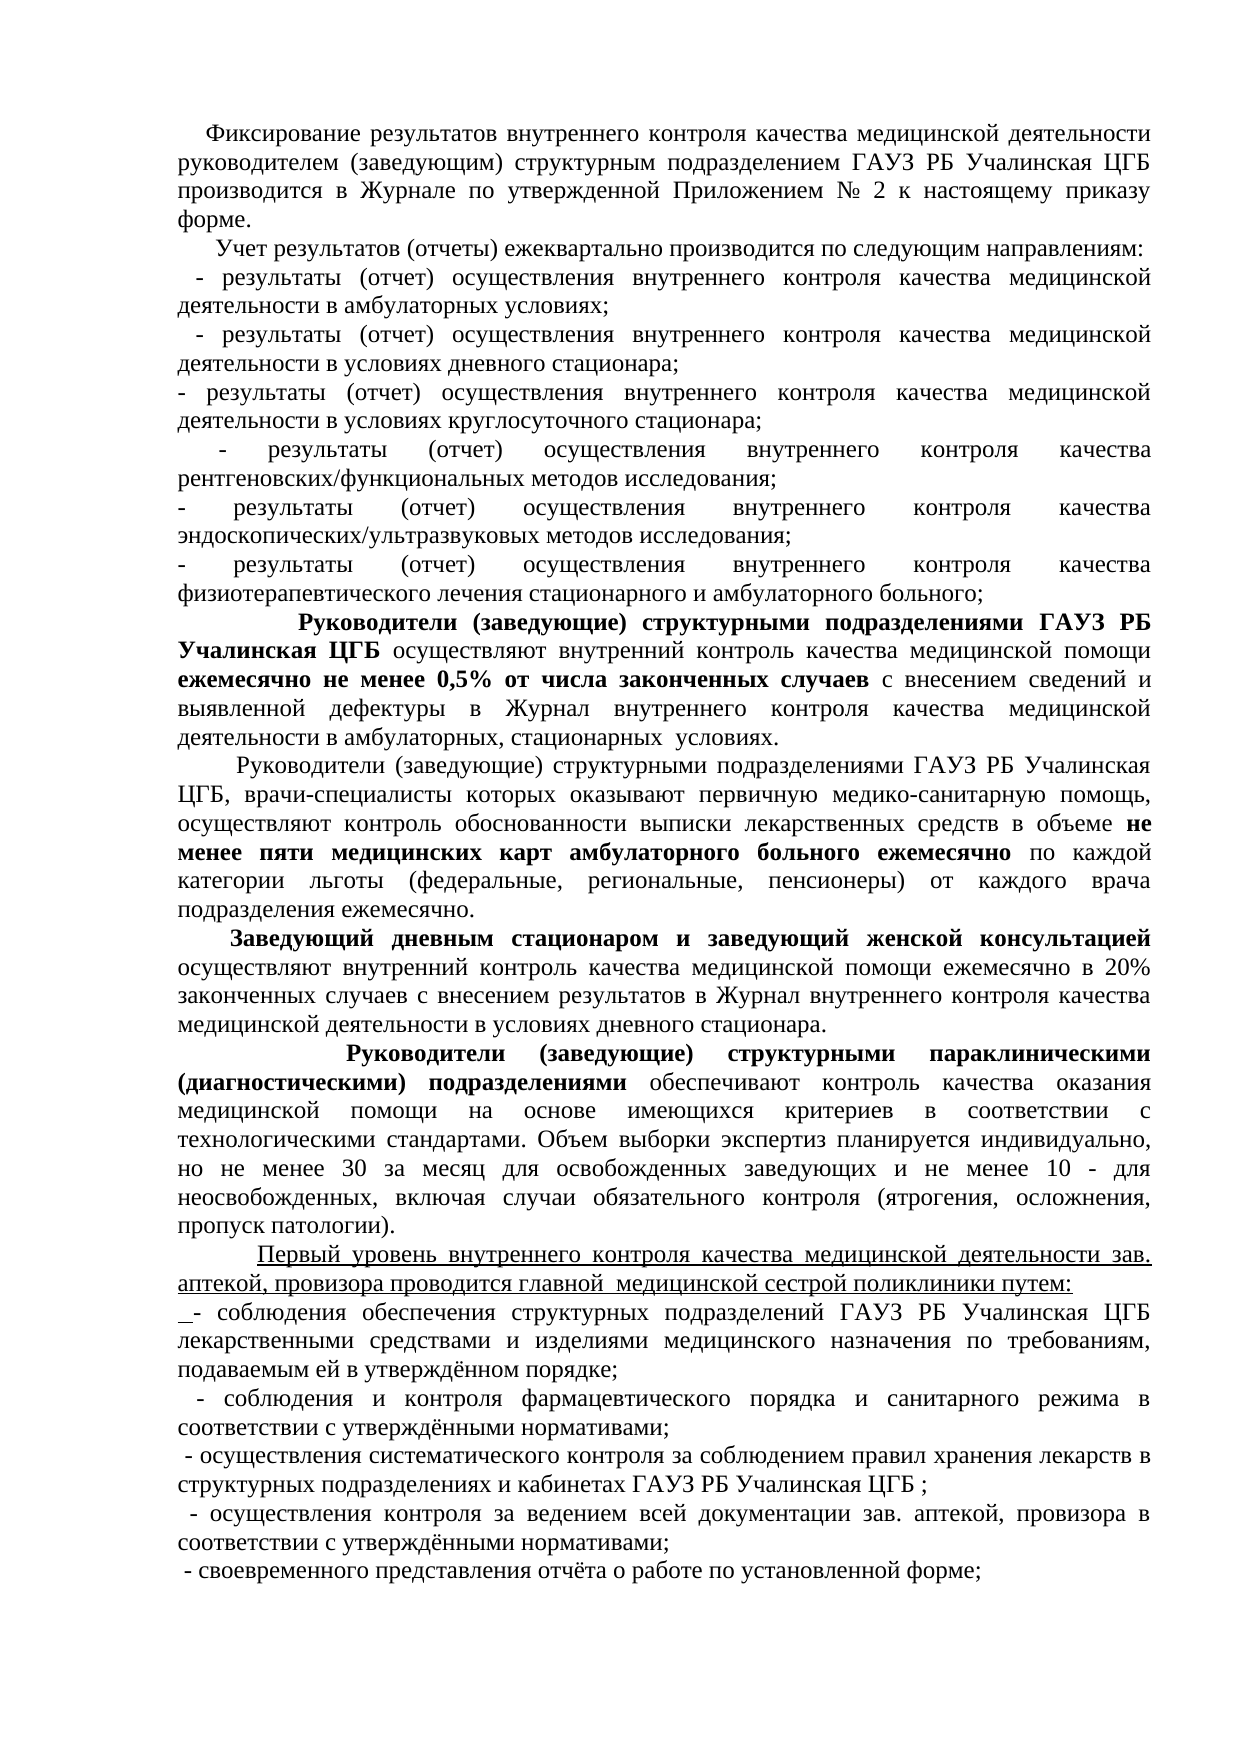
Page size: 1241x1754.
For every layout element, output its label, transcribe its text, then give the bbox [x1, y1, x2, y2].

text Первый уровень внутреннего контроля качества медицинской деятельности зав. аптекой, провизора проводится главной медицинской сестрой поликлиники путем: [177, 1239, 1152, 1297]
text Учет результатов (отчеты) ежеквартально производится по следующим направлениям: [177, 233, 1152, 262]
text - осуществления систематического контроля за соблюдением правил хранения лекарств в структурных подразделениях и кабинетах ГАУЗ РБ Учалинская ЦГБ ; [177, 1441, 1152, 1498]
text Руководители (заведующие) структурными подразделениями ГАУЗ РБ Учалинская ЦГБ, врачи-специалисты которых оказывают первичную медико-санитарную помощь, осуществляют контроль обоснованности выписки лекарственных средств в объеме не менее пяти медицинских карт амбулаторного больного ежемесячно по каждой категории льготы (федеральные, региональные, пенсионеры) от каждого врача подразделения ежемесячно. [177, 751, 1152, 923]
text - соблюдения обеспечения структурных подразделений ГАУЗ РБ Учалинская ЦГБ лекарственными средствами и изделиями медицинского назначения по требованиям, подаваемым ей в утверждённом порядке; [177, 1297, 1152, 1383]
text - соблюдения и контроля фармацевтического порядка и санитарного режима в соответствии с утверждёнными нормативами; [177, 1383, 1152, 1441]
text - своевременного представления отчёта о работе по установленной форме; [177, 1556, 1152, 1584]
text - результаты (отчет) осуществления внутреннего контроля качества физиотерапевтического лечения стационарного и амбулаторного больного; [177, 549, 1152, 607]
text - результаты (отчет) осуществления внутреннего контроля качества рентгеновских/функциональных методов исследования; [177, 434, 1152, 492]
text Руководители (заведующие) структурными параклиническими (диагностическими) подразделениями обеспечивают контроль качества оказания медицинской помощи на основе имеющихся критериев в соответствии с технологическими стандартами. Объем выборки экспертиз планируется индивидуально, но не менее 30 за месяц для освобожденных заведующих и не менее 10 - для неосвобожденных, включая случаи обязательного контроля (ятрогения, осложнения, пропуск патологии). [177, 1038, 1152, 1239]
text - результаты (отчет) осуществления внутреннего контроля качества медицинской деятельности в условиях круглосуточного стационара; [177, 377, 1152, 434]
text Фиксирование результатов внутреннего контроля качества медицинской деятельности руководителем (заведующим) структурным подразделением ГАУЗ РБ Учалинская ЦГБ производится в Журнале по утвержденной Приложением № 2 к настоящему приказу форме. [177, 118, 1152, 233]
text - результаты (отчет) осуществления внутреннего контроля качества медицинской деятельности в условиях дневного стационара; [177, 319, 1152, 377]
text - осуществления контроля за ведением всей документации зав. аптекой, провизора в соответствии с утверждёнными нормативами; [177, 1498, 1152, 1556]
text - результаты (отчет) осуществления внутреннего контроля качества медицинской деятельности в амбулаторных условиях; [177, 262, 1152, 319]
text Руководители (заведующие) структурными подразделениями ГАУЗ РБ Учалинская ЦГБ осуществляют внутренний контроль качества медицинской помощи ежемесячно не менее 0,5% от числа законченных случаев с внесением сведений и выявленной дефектуры в Журнал внутреннего контроля качества медицинской деятельности в амбулаторных, стационарных условиях. [177, 607, 1152, 751]
text - результаты (отчет) осуществления внутреннего контроля качества эндоскопических/ультразвуковых методов исследования; [177, 492, 1152, 549]
text Заведующий дневным стационаром и заведующий женской консультацией осуществляют внутренний контроль качества медицинской помощи ежемесячно в 20% законченных случаев с внесением результатов в Журнал внутреннего контроля качества медицинской деятельности в условиях дневного стационара. [177, 923, 1152, 1038]
